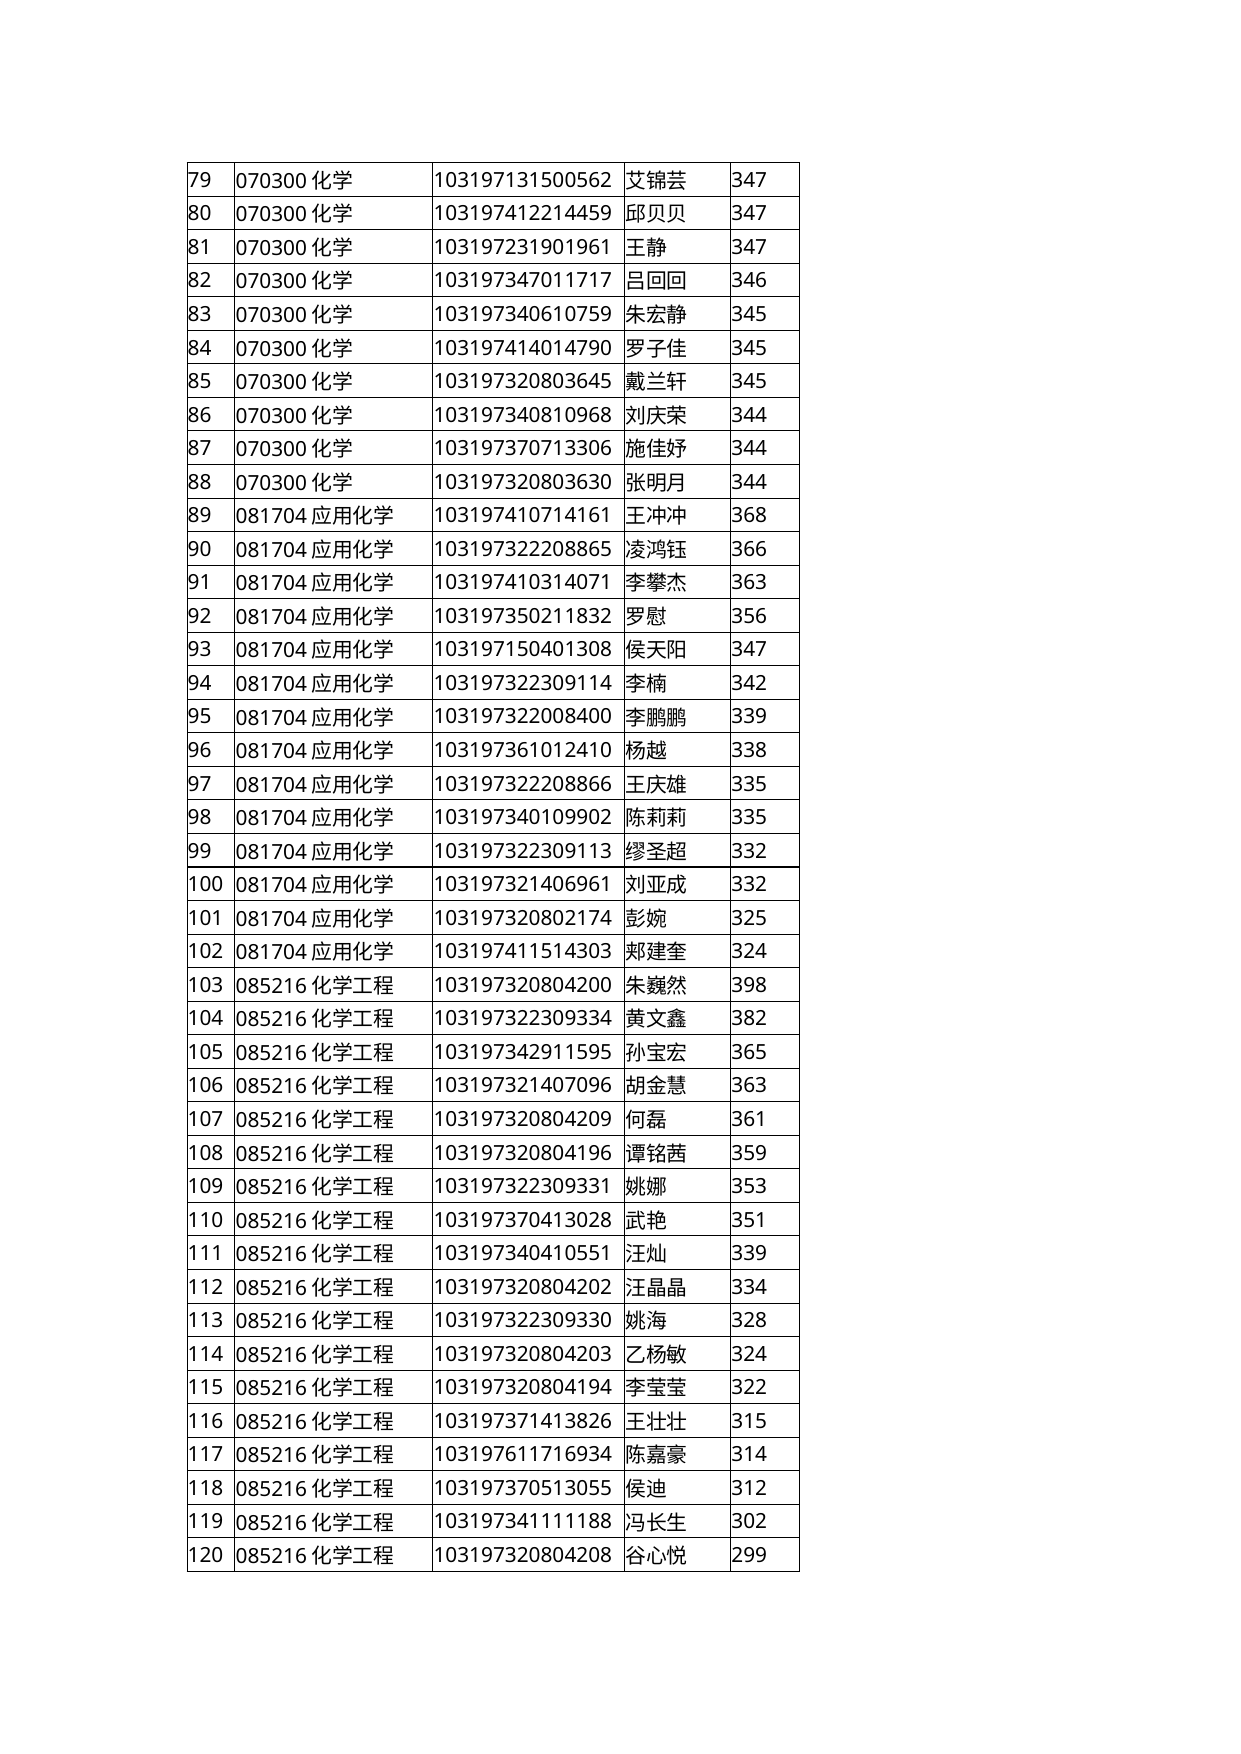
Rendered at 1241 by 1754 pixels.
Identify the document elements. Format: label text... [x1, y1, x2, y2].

table_cell 王壮壮 [625, 1404, 730, 1437]
table_cell 93 [188, 633, 234, 665]
table_cell 070300化学 [235, 197, 432, 229]
table_cell 299 [731, 1538, 799, 1571]
table_cell 085216化学工程 [235, 1069, 432, 1101]
table_cell 黄文鑫 [625, 1002, 730, 1034]
table_cell 085216化学工程 [235, 1471, 432, 1504]
table_cell 081704应用化学 [235, 599, 432, 632]
table_cell 103197342911595 [433, 1035, 624, 1068]
table_cell 胡金慧 [625, 1069, 730, 1101]
table_cell 乙杨敏 [625, 1337, 730, 1369]
table_cell 347 [731, 633, 799, 665]
table_cell 119 [188, 1505, 234, 1537]
table_cell 103197340109902 [433, 800, 624, 833]
table_cell 103197320804209 [433, 1102, 624, 1135]
table_cell 103197350211832 [433, 599, 624, 632]
table_cell 92 [188, 599, 234, 632]
table_cell 李鹏鹏 [625, 700, 730, 732]
table_cell 106 [188, 1069, 234, 1101]
table_cell 328 [731, 1304, 799, 1336]
table_cell 103197347011717 [433, 264, 624, 296]
table_cell 344 [731, 431, 799, 464]
table_cell 117 [188, 1438, 234, 1470]
table_cell 085216化学工程 [235, 1538, 432, 1571]
table_cell 347 [731, 163, 799, 196]
table_cell 111 [188, 1236, 234, 1269]
table_cell 070300化学 [235, 264, 432, 296]
table_cell 322 [731, 1371, 799, 1403]
table_cell 89 [188, 499, 234, 531]
table_cell 陈嘉豪 [625, 1438, 730, 1470]
table_cell 81 [188, 230, 234, 263]
table_cell 085216化学工程 [235, 1337, 432, 1369]
table_cell 103197370713306 [433, 431, 624, 464]
table_cell 342 [731, 666, 799, 699]
table_cell 365 [731, 1035, 799, 1068]
table_cell 103197340810968 [433, 398, 624, 430]
table_cell 338 [731, 733, 799, 766]
table_cell 103197320804208 [433, 1538, 624, 1571]
table_cell 339 [731, 700, 799, 732]
table_cell 115 [188, 1371, 234, 1403]
table_cell 103197320802174 [433, 901, 624, 933]
table_cell 刘庆荣 [625, 398, 730, 430]
table_cell 081704应用化学 [235, 901, 432, 933]
table_cell 103197131500562 [433, 163, 624, 196]
table_cell 96 [188, 733, 234, 766]
table_cell 085216化学工程 [235, 1505, 432, 1537]
table_cell 103197320803630 [433, 465, 624, 497]
table_cell 103197410714161 [433, 499, 624, 531]
table_cell 侯迪 [625, 1471, 730, 1504]
table_cell 103197341111188 [433, 1505, 624, 1537]
table_cell 103197320804202 [433, 1270, 624, 1302]
table_cell 081704应用化学 [235, 499, 432, 531]
table_cell 112 [188, 1270, 234, 1302]
table_cell 356 [731, 599, 799, 632]
table_cell 353 [731, 1169, 799, 1202]
table_cell 103197322309114 [433, 666, 624, 699]
table_cell 344 [731, 465, 799, 497]
table_cell 谷心悦 [625, 1538, 730, 1571]
table_cell 103197322208866 [433, 767, 624, 799]
table_cell 345 [731, 297, 799, 330]
table_cell 363 [731, 566, 799, 598]
table_cell 82 [188, 264, 234, 296]
table_cell 339 [731, 1236, 799, 1269]
table_cell 345 [731, 331, 799, 363]
table_cell 95 [188, 700, 234, 732]
table_cell 103 [188, 968, 234, 1001]
table_cell 彭婉 [625, 901, 730, 933]
table_cell 94 [188, 666, 234, 699]
table_cell 103197410314071 [433, 566, 624, 598]
table_cell 070300化学 [235, 163, 432, 196]
table_cell 朱宏静 [625, 297, 730, 330]
table_cell 070300化学 [235, 230, 432, 263]
table_cell 325 [731, 901, 799, 933]
table_cell 103197340410551 [433, 1236, 624, 1269]
table_cell 84 [188, 331, 234, 363]
table_cell 081704应用化学 [235, 666, 432, 699]
table_cell 103197322309113 [433, 834, 624, 866]
table_cell 姚海 [625, 1304, 730, 1336]
table_cell 103197370413028 [433, 1203, 624, 1235]
table_cell 79 [188, 163, 234, 196]
table_cell 103197611716934 [433, 1438, 624, 1470]
table_cell 武艳 [625, 1203, 730, 1235]
table_cell 085216化学工程 [235, 1304, 432, 1336]
table_cell 99 [188, 834, 234, 866]
table_cell 085216化学工程 [235, 1236, 432, 1269]
table_cell 张明月 [625, 465, 730, 497]
table_cell 103197411514303 [433, 935, 624, 967]
table_cell 103197370513055 [433, 1471, 624, 1504]
table_cell 081704应用化学 [235, 800, 432, 833]
table_cell 李楠 [625, 666, 730, 699]
table_cell 刘亚成 [625, 868, 730, 900]
table_cell 凌鸿钰 [625, 532, 730, 564]
table_cell 347 [731, 230, 799, 263]
table_cell 李攀杰 [625, 566, 730, 598]
table_cell 120 [188, 1538, 234, 1571]
table_cell 302 [731, 1505, 799, 1537]
table_cell 罗慰 [625, 599, 730, 632]
table_cell 081704应用化学 [235, 566, 432, 598]
table_cell 103197361012410 [433, 733, 624, 766]
table_cell 118 [188, 1471, 234, 1504]
table_cell 105 [188, 1035, 234, 1068]
table_cell 335 [731, 800, 799, 833]
table_cell 103197320804196 [433, 1136, 624, 1168]
table_cell 103197320803645 [433, 364, 624, 397]
table_cell 陈莉莉 [625, 800, 730, 833]
table_cell 361 [731, 1102, 799, 1135]
table_cell 邱贝贝 [625, 197, 730, 229]
table_cell 081704应用化学 [235, 633, 432, 665]
table_cell 103197150401308 [433, 633, 624, 665]
table_cell 109 [188, 1169, 234, 1202]
table_cell 孙宝宏 [625, 1035, 730, 1068]
table_cell 085216化学工程 [235, 1270, 432, 1302]
table_cell 103197321406961 [433, 868, 624, 900]
table_cell 314 [731, 1438, 799, 1470]
table_cell 103197231901961 [433, 230, 624, 263]
table_cell 085216化学工程 [235, 1002, 432, 1034]
table_cell 382 [731, 1002, 799, 1034]
table_cell 085216化学工程 [235, 1404, 432, 1437]
table_cell 085216化学工程 [235, 968, 432, 1001]
table_cell 070300化学 [235, 398, 432, 430]
table_cell 汪灿 [625, 1236, 730, 1269]
table_cell 98 [188, 800, 234, 833]
table_cell 347 [731, 197, 799, 229]
table_cell 戴兰轩 [625, 364, 730, 397]
table_cell 103197322008400 [433, 700, 624, 732]
table_cell 施佳妤 [625, 431, 730, 464]
table_cell 罗子佳 [625, 331, 730, 363]
table_cell 王静 [625, 230, 730, 263]
table_cell 101 [188, 901, 234, 933]
table_cell 王庆雄 [625, 767, 730, 799]
table_cell 85 [188, 364, 234, 397]
table_cell 335 [731, 767, 799, 799]
table_cell 345 [731, 364, 799, 397]
table_cell 070300化学 [235, 364, 432, 397]
table_cell 104 [188, 1002, 234, 1034]
table_cell 90 [188, 532, 234, 564]
table_cell 070300化学 [235, 465, 432, 497]
table_cell 杨越 [625, 733, 730, 766]
table_cell 332 [731, 834, 799, 866]
table_cell 324 [731, 935, 799, 967]
table_cell 103197340610759 [433, 297, 624, 330]
table_cell 103197322309330 [433, 1304, 624, 1336]
table_cell 312 [731, 1471, 799, 1504]
table_cell 081704应用化学 [235, 700, 432, 732]
table_cell 87 [188, 431, 234, 464]
table_cell 085216化学工程 [235, 1371, 432, 1403]
table_cell 103197322309331 [433, 1169, 624, 1202]
table_cell 83 [188, 297, 234, 330]
table_cell 103197320804200 [433, 968, 624, 1001]
table_cell 315 [731, 1404, 799, 1437]
table_cell 081704应用化学 [235, 935, 432, 967]
table_cell 081704应用化学 [235, 767, 432, 799]
table_cell 李莹莹 [625, 1371, 730, 1403]
table_cell 346 [731, 264, 799, 296]
table_cell 113 [188, 1304, 234, 1336]
table_cell 359 [731, 1136, 799, 1168]
table_cell 103197322309334 [433, 1002, 624, 1034]
table_cell 姚娜 [625, 1169, 730, 1202]
table_cell 朱巍然 [625, 968, 730, 1001]
table_cell 108 [188, 1136, 234, 1168]
table_cell 070300化学 [235, 331, 432, 363]
table_cell 368 [731, 499, 799, 531]
table_cell 艾锦芸 [625, 163, 730, 196]
table_cell 366 [731, 532, 799, 564]
table_cell 081704应用化学 [235, 868, 432, 900]
table_cell 085216化学工程 [235, 1169, 432, 1202]
table_cell 王冲冲 [625, 499, 730, 531]
table_cell 110 [188, 1203, 234, 1235]
table_cell 谭铭茜 [625, 1136, 730, 1168]
table_cell 081704应用化学 [235, 834, 432, 866]
table_cell 351 [731, 1203, 799, 1235]
table_cell 103197412214459 [433, 197, 624, 229]
table_cell 88 [188, 465, 234, 497]
table_cell 郏建奎 [625, 935, 730, 967]
table_cell 102 [188, 935, 234, 967]
table_cell 何磊 [625, 1102, 730, 1135]
table_cell 363 [731, 1069, 799, 1101]
table_cell 侯天阳 [625, 633, 730, 665]
table_cell 070300化学 [235, 297, 432, 330]
table_cell 085216化学工程 [235, 1035, 432, 1068]
table_cell 081704应用化学 [235, 532, 432, 564]
table_cell 085216化学工程 [235, 1136, 432, 1168]
table_cell 吕回回 [625, 264, 730, 296]
table_cell 80 [188, 197, 234, 229]
table_cell 334 [731, 1270, 799, 1302]
table_cell 86 [188, 398, 234, 430]
table_cell 116 [188, 1404, 234, 1437]
table_cell 97 [188, 767, 234, 799]
table_cell 91 [188, 566, 234, 598]
table_cell 103197322208865 [433, 532, 624, 564]
table_cell 103197414014790 [433, 331, 624, 363]
table_cell 103197321407096 [433, 1069, 624, 1101]
table_cell 398 [731, 968, 799, 1001]
table_cell 114 [188, 1337, 234, 1369]
table_cell 324 [731, 1337, 799, 1369]
table_cell 081704应用化学 [235, 733, 432, 766]
table_cell 332 [731, 868, 799, 900]
table_cell 085216化学工程 [235, 1203, 432, 1235]
table_cell 缪圣超 [625, 834, 730, 866]
table_cell 103197371413826 [433, 1404, 624, 1437]
table_cell 103197320804194 [433, 1371, 624, 1403]
table_cell 344 [731, 398, 799, 430]
table_cell 070300化学 [235, 431, 432, 464]
table_cell 汪晶晶 [625, 1270, 730, 1302]
table_cell 085216化学工程 [235, 1102, 432, 1135]
table_cell 107 [188, 1102, 234, 1135]
table_cell 085216化学工程 [235, 1438, 432, 1470]
table_cell 冯长生 [625, 1505, 730, 1537]
table_cell 100 [188, 868, 234, 900]
table_cell 103197320804203 [433, 1337, 624, 1369]
